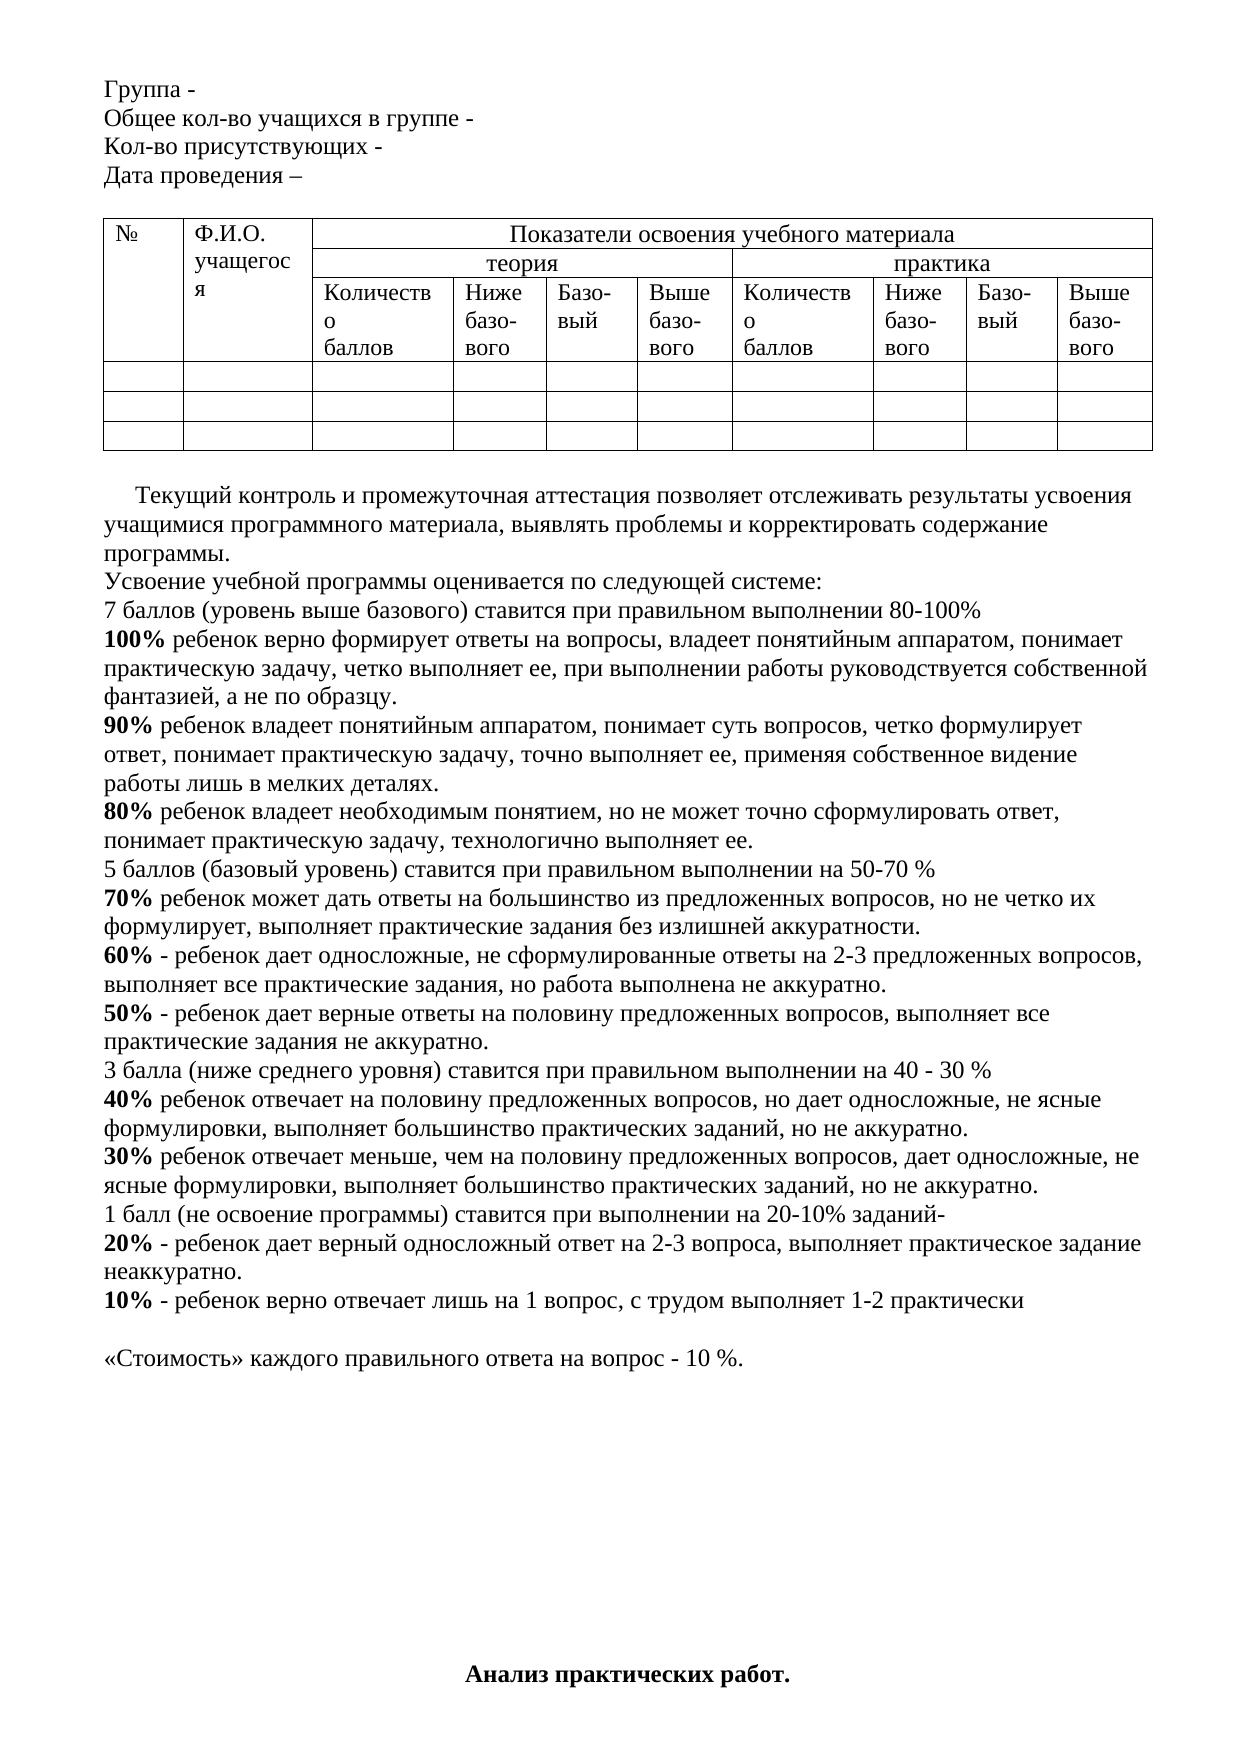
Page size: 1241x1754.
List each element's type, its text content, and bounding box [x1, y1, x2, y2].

table_cell [733, 422, 873, 450]
text 70% ребенок может дать ответы на большинство из предложенных вопросов, но не четко их формулирует, выполняет практические задания без излишней аккуратности. [103, 883, 1152, 940]
table_cell [874, 362, 966, 391]
table_header Показатели освоения учебного материала [313, 219, 1152, 247]
table_cell Количество баллов [733, 278, 873, 361]
text Анализ практических работ. [103, 1659, 1152, 1688]
table_cell [454, 392, 546, 421]
table_cell [454, 362, 546, 391]
text 30% ребенок отвечает меньше, чем на половину предложенных вопросов, дает односложные, не ясные формулировки, выполняет большинство практических заданий, но не аккуратно. [103, 1141, 1152, 1199]
table_cell [104, 392, 183, 421]
table_cell [733, 362, 873, 391]
text Усвоение учебной программы оценивается по следующей системе: [103, 566, 1152, 595]
table_cell [638, 422, 732, 450]
text 1 балл (не освоение программы) ставится при выполнении на 20-10% заданий- [103, 1199, 1152, 1228]
table_cell Ниже базо-вого [454, 278, 546, 361]
table_cell [547, 392, 637, 421]
table_cell [874, 422, 966, 450]
table_cell [313, 422, 453, 450]
text 40% ребенок отвечает на половину предложенных вопросов, но дает односложные, не ясные формулировки, выполняет большинство практических заданий, но не аккуратно. [103, 1084, 1152, 1141]
table_cell практика [733, 249, 1152, 277]
table_cell [104, 362, 183, 391]
table_cell [638, 392, 732, 421]
table_cell [184, 362, 312, 391]
text 80% ребенок владеет необходимым понятием, но не может точно сформулировать ответ, понимает практическую задачу, технологично выполняет ее. [103, 796, 1152, 854]
table_cell Ниже базо-вого [874, 278, 966, 361]
table_cell [313, 362, 453, 391]
table_cell [313, 392, 453, 421]
text Группа - [103, 74, 1152, 103]
table_cell [184, 392, 312, 421]
table_header № [104, 219, 183, 361]
text Общее кол-во учащихся в группе - [103, 103, 1152, 131]
table_cell [1058, 422, 1152, 450]
table_cell [547, 422, 637, 450]
text 60% - ребенок дает односложные, не сформулированные ответы на 2-3 предложенных вопросов, выполняет все практические задания, но работа выполнена не аккуратно. [103, 940, 1152, 998]
table_cell [454, 422, 546, 450]
table_cell теория [313, 249, 732, 277]
text Кол-во присутствующих - [103, 131, 1152, 160]
table_cell [967, 422, 1057, 450]
text 5 баллов (базовый уровень) ставится при правильном выполнении на 50-70 % [103, 854, 1152, 883]
text 10% - ребенок верно отвечает лишь на 1 вопрос, с трудом выполняет 1-2 практически [103, 1285, 1152, 1314]
table_cell [733, 392, 873, 421]
table_cell Базо-вый [967, 278, 1057, 361]
text 7 баллов (уровень выше базового) ставится при правильном выполнении 80-100% [103, 595, 1152, 624]
table_cell [184, 422, 312, 450]
text 100% ребенок верно формирует ответы на вопросы, владеет понятийным аппаратом, понимает практическую задачу, четко выполняет ее, при выполнении работы руководствуется собственной фантазией, а не по образцу. [103, 624, 1152, 710]
table_cell [1058, 362, 1152, 391]
table_header Ф.И.О. учащегося [184, 219, 312, 361]
table_cell Выше базо-вого [1058, 278, 1152, 361]
table_cell Выше базо-вого [638, 278, 732, 361]
table_cell [547, 362, 637, 391]
table_cell Базо-вый [547, 278, 637, 361]
text Текущий контроль и промежуточная аттестация позволяет отслеживать результаты усвоения учащимися программного материала, выявлять проблемы и корректировать содержание программы. [103, 480, 1152, 566]
table_cell [638, 362, 732, 391]
table_cell [967, 362, 1057, 391]
text 3 балла (ниже среднего уровня) ставится при правильном выполнении на 40 - 30 % [103, 1055, 1152, 1084]
text 90% ребенок владеет понятийным аппаратом, понимает суть вопросов, четко формулирует ответ, понимает практическую задачу, точно выполняет ее, применяя собственное видение работы лишь в мелких деталях. [103, 710, 1152, 796]
table_cell Количество баллов [313, 278, 453, 361]
text Дата проведения – [103, 160, 1152, 189]
text «Стоимость» каждого правильного ответа на вопрос - 10 %. [103, 1343, 1152, 1371]
text 20% - ребенок дает верный односложный ответ на 2-3 вопроса, выполняет практическое задание неаккуратно. [103, 1228, 1152, 1285]
table_cell [1058, 392, 1152, 421]
text 50% - ребенок дает верные ответы на половину предложенных вопросов, выполняет все практические задания не аккуратно. [103, 998, 1152, 1055]
table_cell [874, 392, 966, 421]
table_cell [104, 422, 183, 450]
table_cell [967, 392, 1057, 421]
